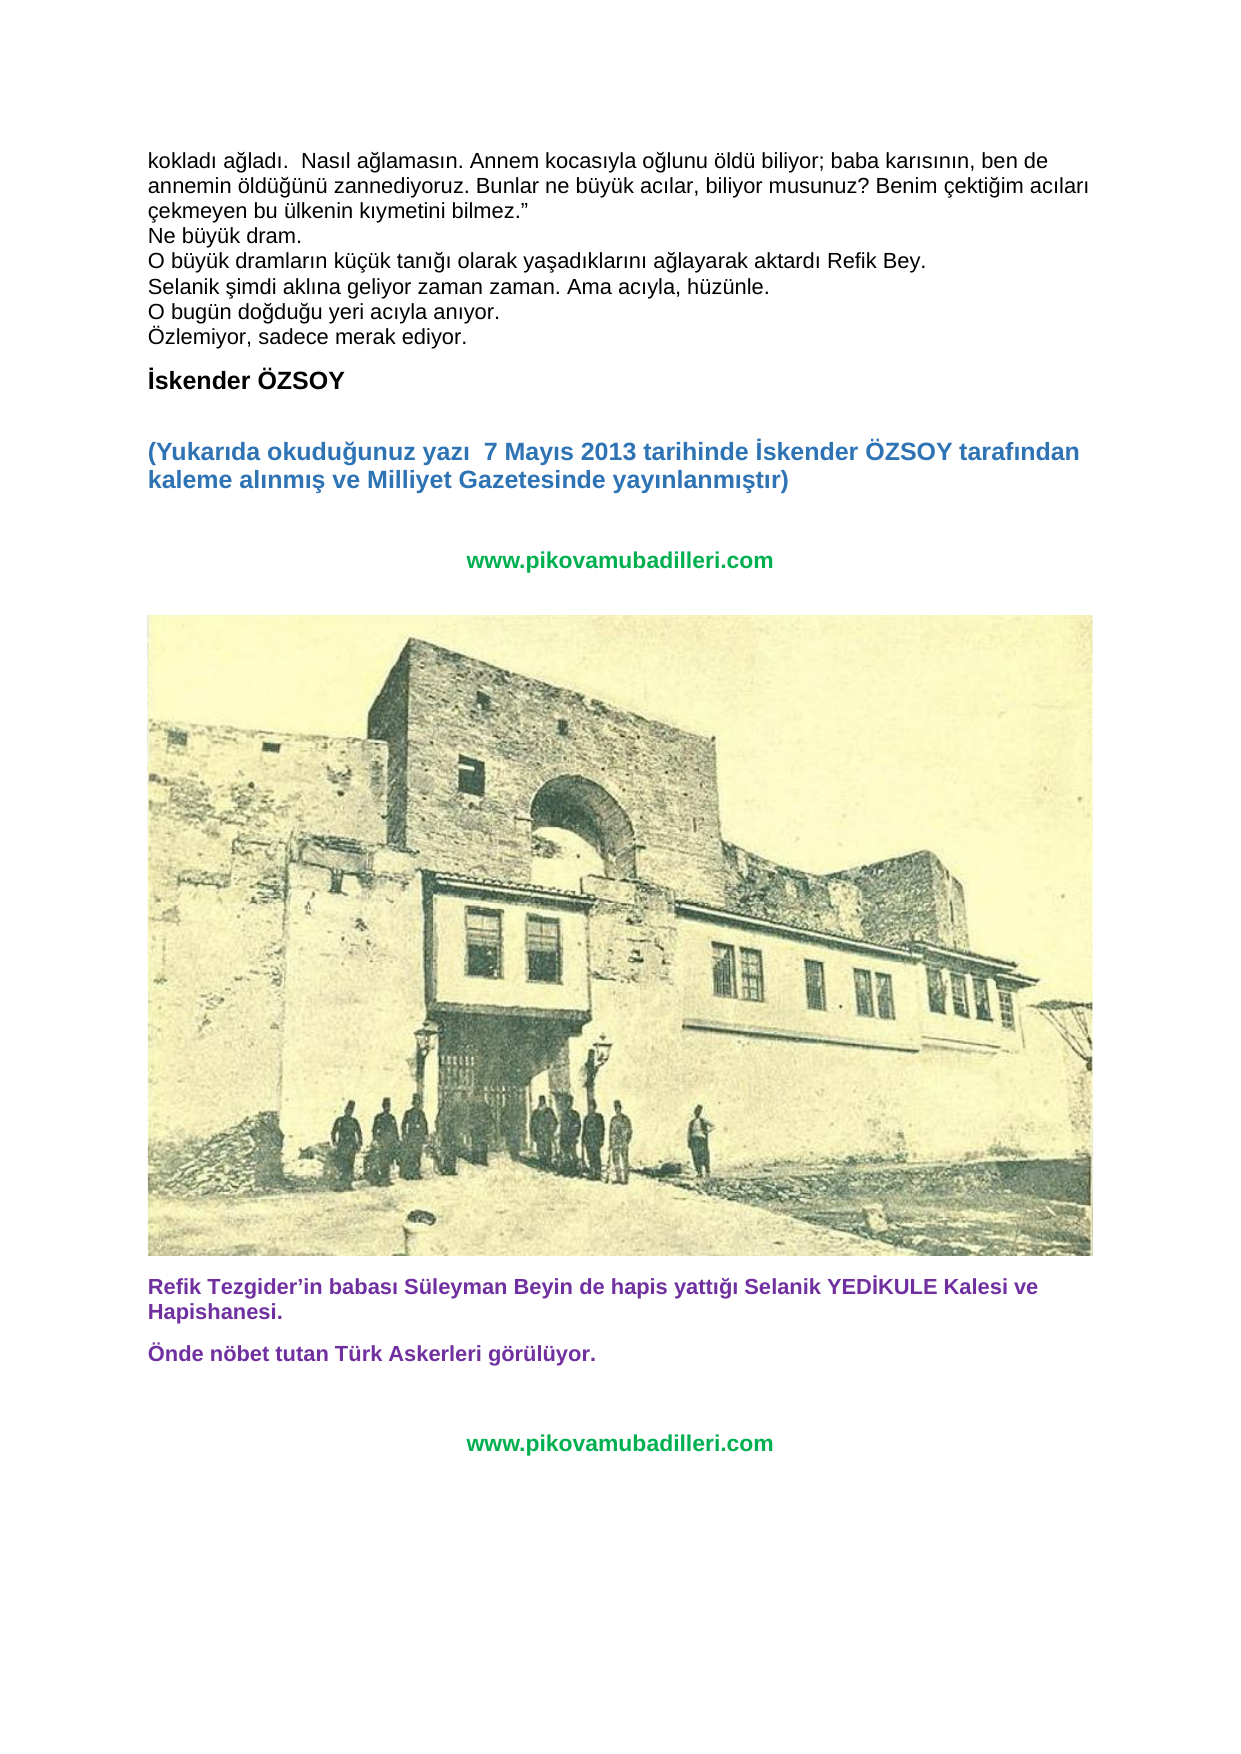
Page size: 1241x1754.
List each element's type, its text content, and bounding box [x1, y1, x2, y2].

text Refik Tezgider’in babası Süleyman Beyin de hapis yattığı Selanik YEDİKULE Kalesi ve Hapishanesi. [148, 1274, 1093, 1324]
picture [147, 615, 1093, 1256]
text İskender ÖZSOY [148, 366, 1093, 395]
text (Yukarıda okuduğunuz yazı 7 Mayıs 2013 tarihinde İskender ÖZSOY tarafından kaleme alınmış ve Milliyet Gazetesinde yayınlanmıştır) [148, 411, 1093, 494]
text Önde nöbet tutan Türk Askerleri görülüyor. [148, 1341, 1093, 1366]
text www.pikovamubadilleri.com [148, 547, 1093, 573]
text www.pikovamubadilleri.com [148, 1430, 1093, 1456]
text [148, 148, 1093, 349]
